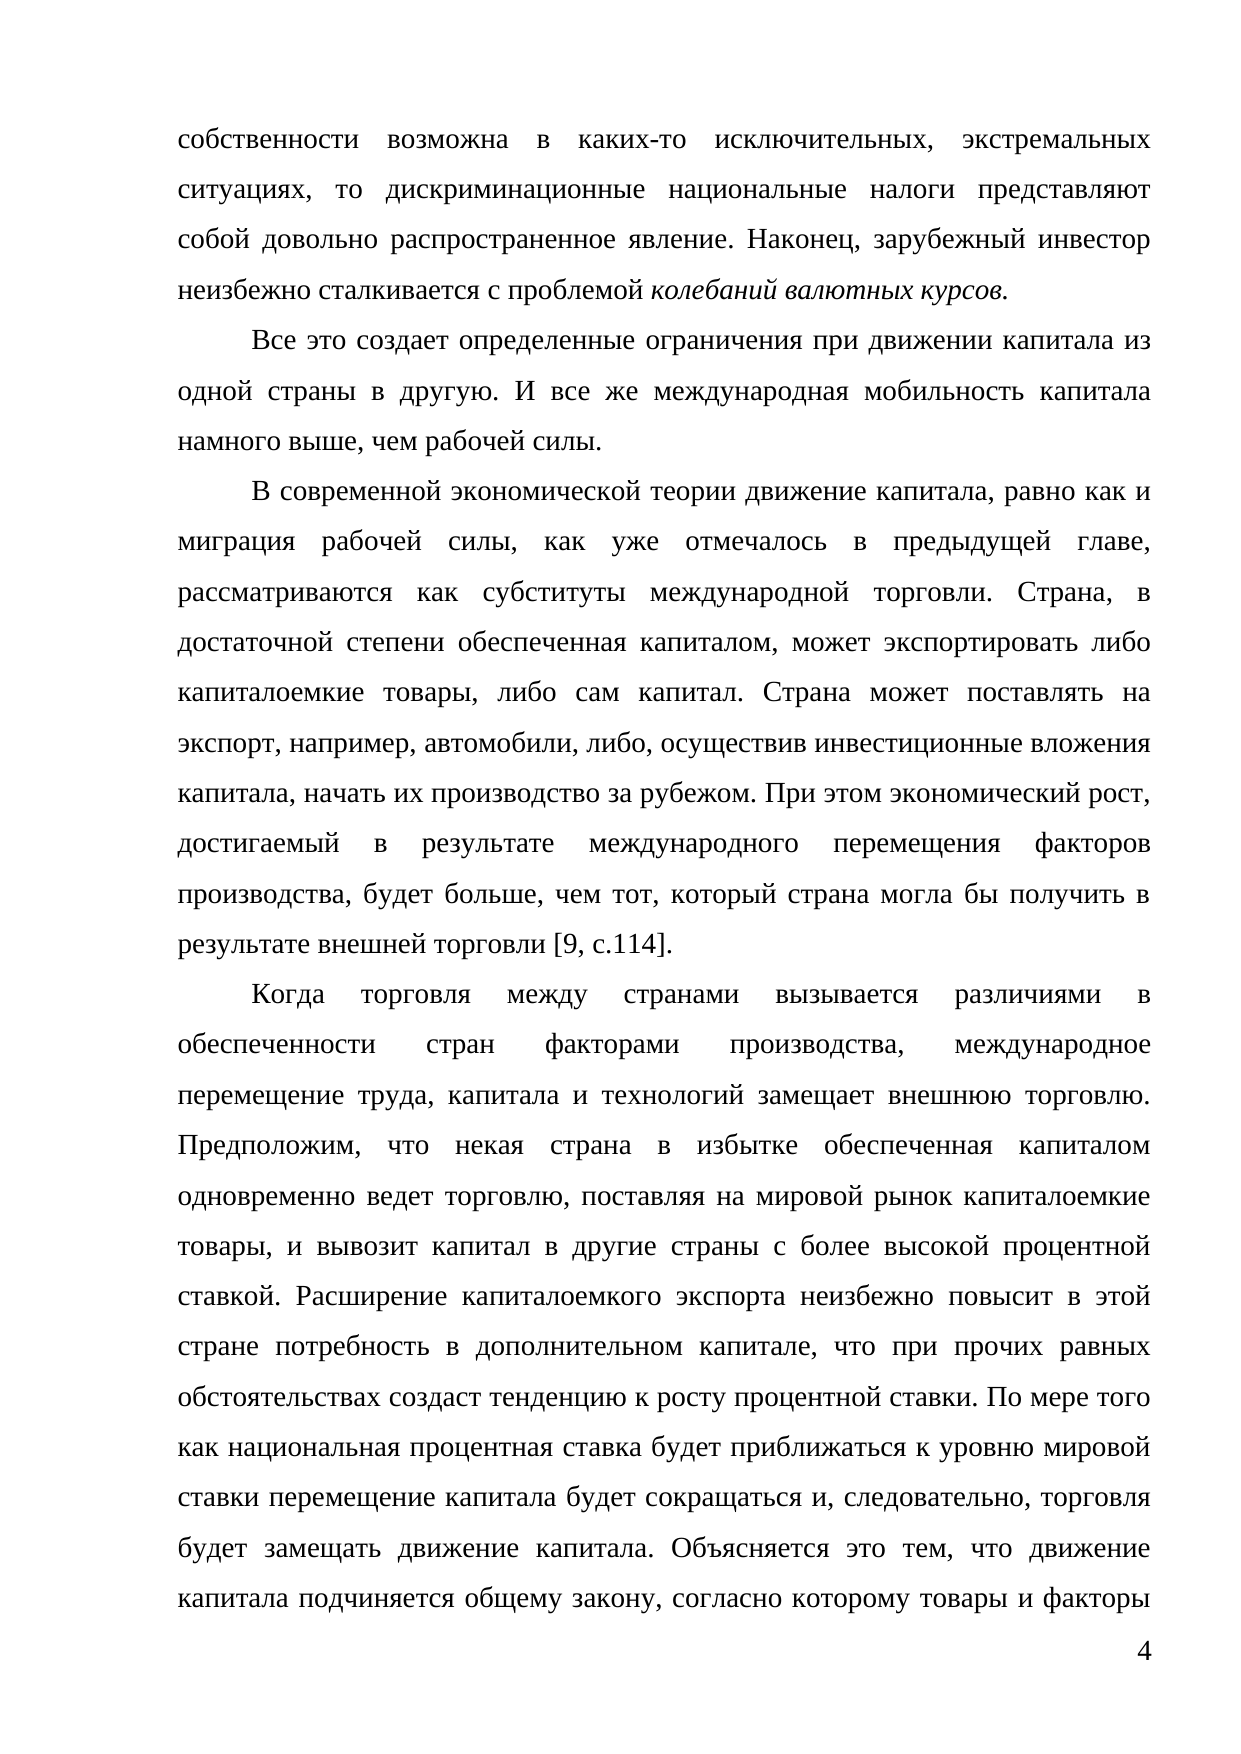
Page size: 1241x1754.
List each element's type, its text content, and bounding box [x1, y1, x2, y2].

text Все это создает определенные ограничения при движении капитала из одной страны в другую. И все же международная мобильность капитала намного выше, чем рабочей силы. [177, 322, 1152, 456]
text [177, 976, 1152, 1614]
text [177, 121, 1152, 306]
text В современной экономической теории движение капитала, равно как и миграция рабочей силы, как уже отмечалось в предыдущей главе, рассматриваются как субституты международной торговли. Страна, в достаточной степени обеспеченная капиталом, может экспортировать либо капиталоемкие товары, либо сам капитал. Страна может поставлять на экспорт, например, автомобили, либо, осуществив инвестиционные вложения капитала, начать их производство за рубежом. При этом экономический рост, достигаемый в результате международного перемещения факторов производства, будет больше, чем тот, который страна могла бы получить в результате внешней торговли [9, с.114]. [177, 473, 1152, 959]
